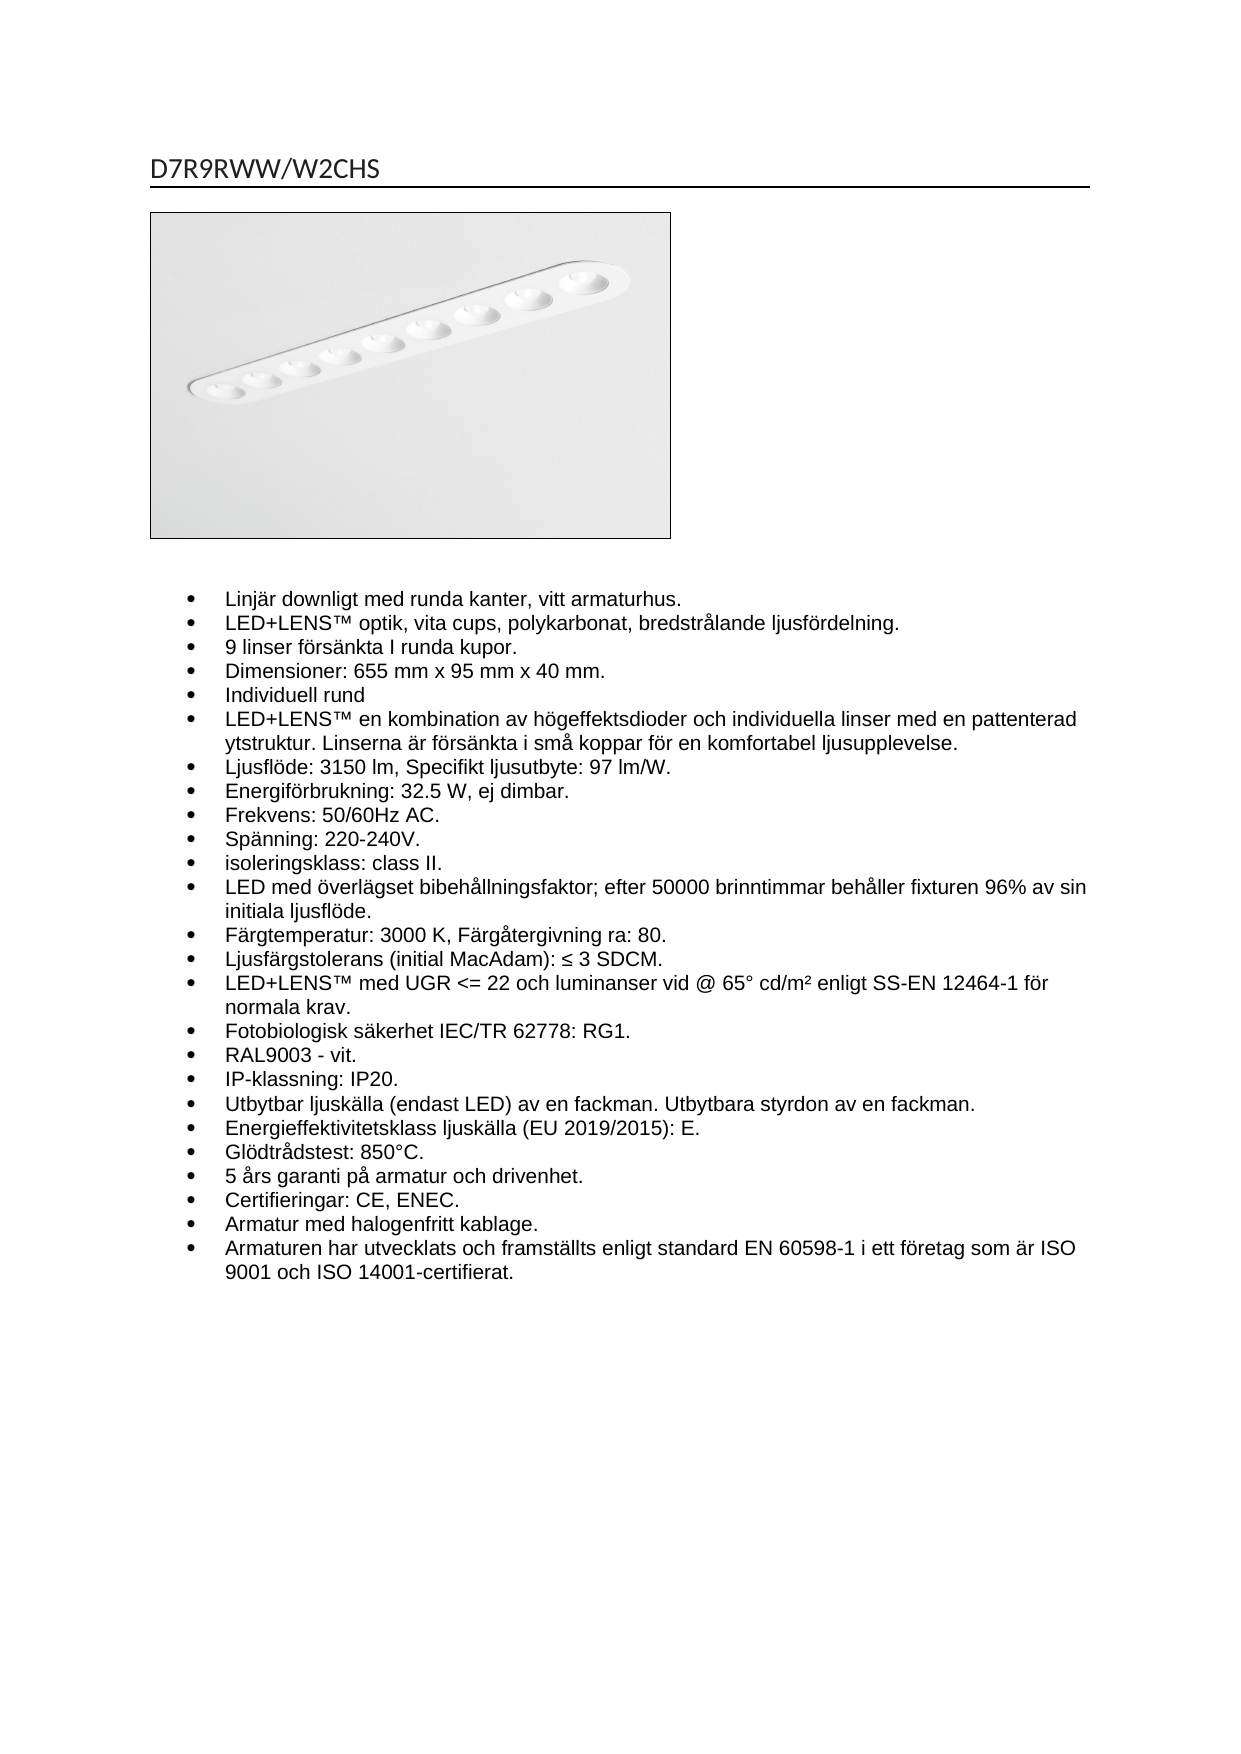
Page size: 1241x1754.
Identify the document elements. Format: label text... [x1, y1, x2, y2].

list Armatur med halogenfritt kablage. [187, 1212, 1090, 1236]
list Armaturen har utvecklats och framställts enligt standard EN 60598-1 i ett företag som är ISO 9001 och ISO 14001-certifierat. [187, 1236, 1090, 1284]
list Dimensioner: 655 mm x 95 mm x 40 mm. [187, 658, 1090, 683]
list LED+LENS™ en kombination av högeffektsdioder och individuella linser med en pattenterad ytstruktur. Linserna är försänkta i små koppar för en komfortabel ljusupplevelse. [187, 707, 1090, 755]
list LED+LENS™ optik, vita cups, polykarbonat, bredstrålande ljusfördelning. [187, 610, 1090, 634]
list Spänning: 220-240V. [187, 827, 1090, 851]
list LED+LENS™ med UGR <= 22 och luminanser vid @ 65° cd/m² enligt SS-EN 12464-1 för normala krav. [187, 971, 1090, 1019]
list Individuell rund [187, 683, 1090, 707]
list Certifieringar: CE, ENEC. [187, 1188, 1090, 1212]
list Ljusflöde: 3150 lm, Specifikt ljusutbyte: 97 lm/W. [187, 755, 1090, 779]
list Glödtrådstest: 850°C. [187, 1139, 1090, 1163]
list 9 linser försänkta I runda kupor. [187, 634, 1090, 658]
list Utbytbar ljuskälla (endast LED) av en fackman. Utbytbara styrdon av en fackman. [187, 1091, 1090, 1115]
picture [151, 213, 670, 538]
text D7R9RWW/W2CHS [150, 150, 1090, 186]
list isoleringsklass: class II. [187, 851, 1090, 875]
list Frekvens: 50/60Hz AC. [187, 803, 1090, 827]
list Linjär downligt med runda kanter, vitt armaturhus. [187, 586, 1090, 610]
list Energieffektivitetsklass ljuskälla (EU 2019/2015): E. [187, 1115, 1090, 1139]
list Fotobiologisk säkerhet IEC/TR 62778: RG1. [187, 1019, 1090, 1043]
list 5 års garanti på armatur och drivenhet. [187, 1163, 1090, 1188]
list LED med överlägset bibehållningsfaktor; efter 50000 brinntimmar behåller fixturen 96% av sin initiala ljusflöde. [187, 875, 1090, 923]
list Färgtemperatur: 3000 K, Färgåtergivning ra: 80. [187, 923, 1090, 947]
list Energiförbrukning: 32.5 W, ej dimbar. [187, 779, 1090, 803]
list Ljusfärgstolerans (initial MacAdam): ≤ 3 SDCM. [187, 947, 1090, 971]
list IP-klassning: IP20. [187, 1067, 1090, 1091]
list RAL9003 - vit. [187, 1043, 1090, 1067]
